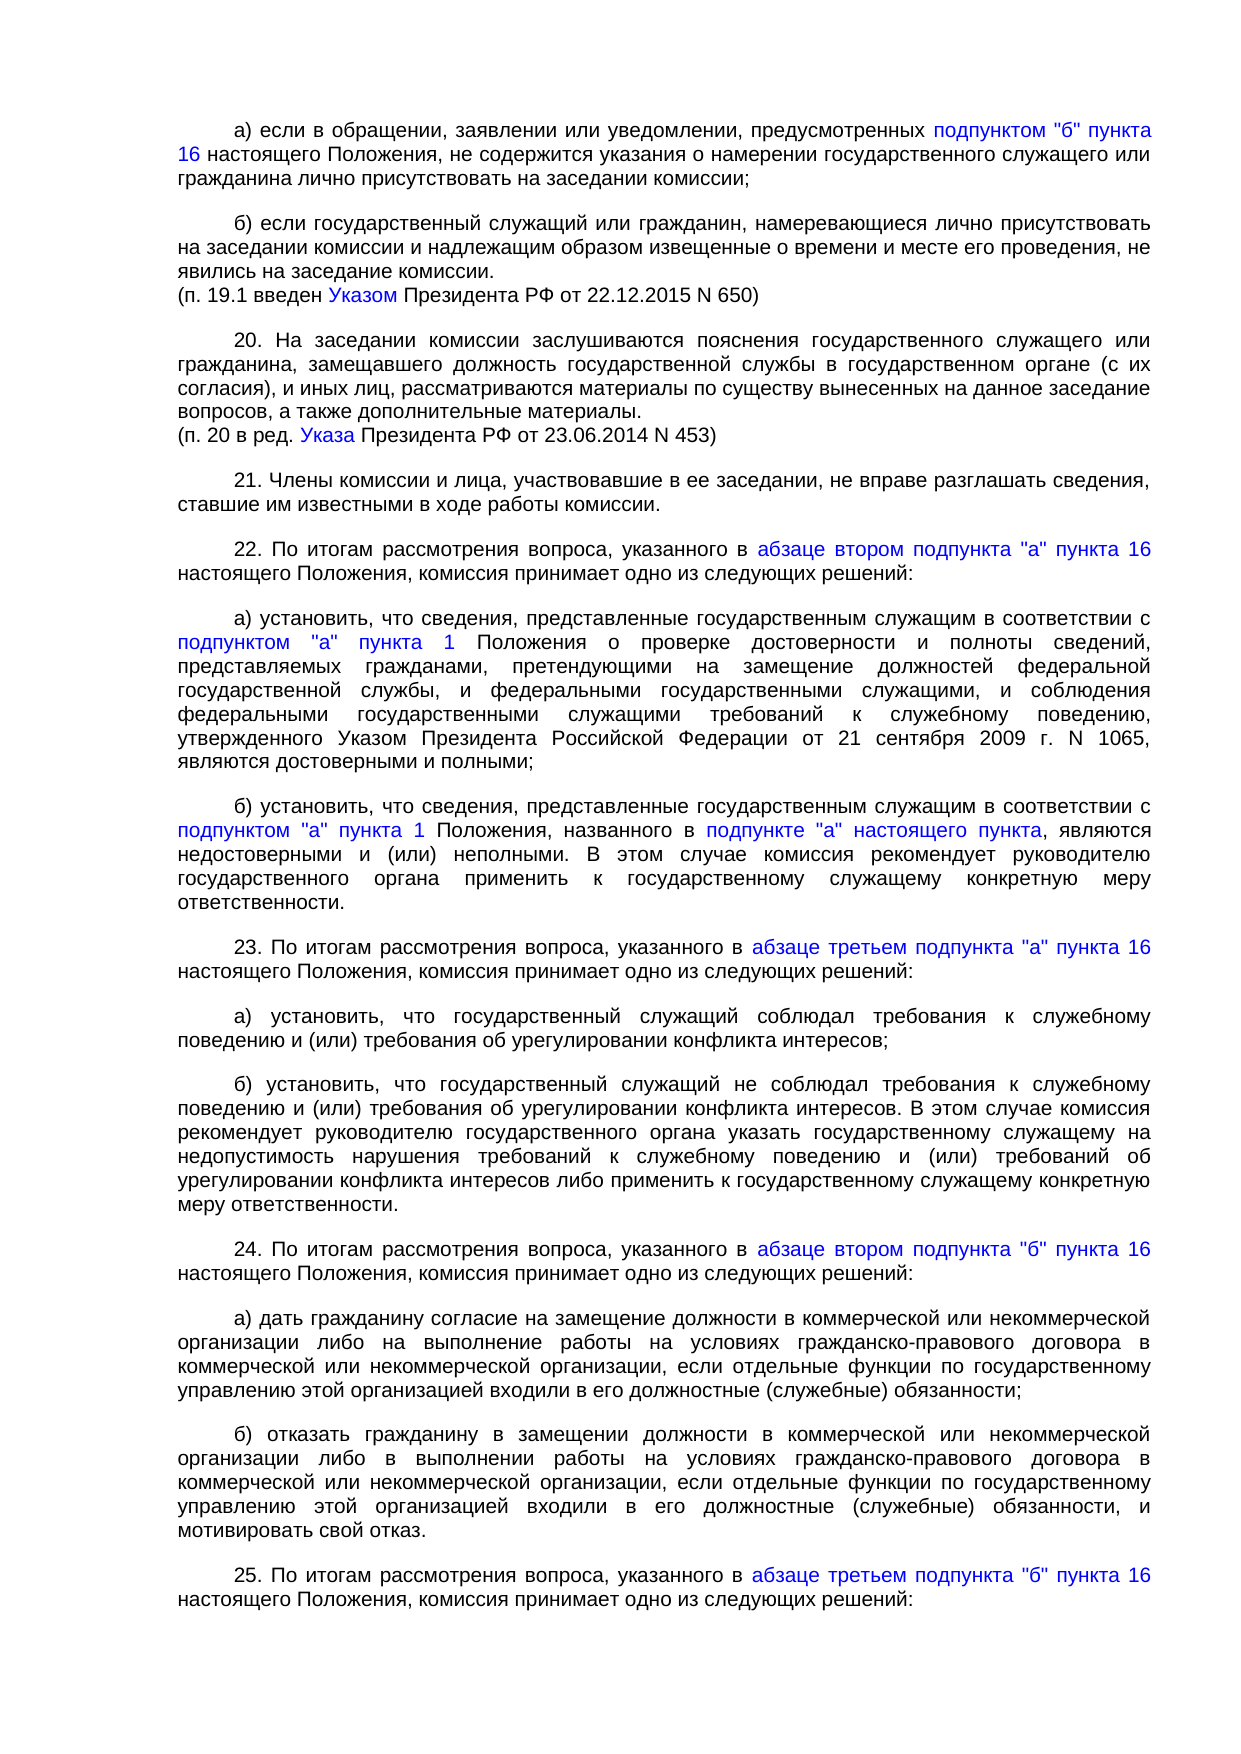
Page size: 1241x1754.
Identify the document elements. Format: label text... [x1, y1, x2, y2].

text б) установить, что государственный служащий не соблюдал требования к служебному поведению и (или) требования об урегулировании конфликта интересов. В этом случае комиссия рекомендует руководителю государственного органа указать государственному служащему на недопустимость нарушения требований к служебному поведению и (или) требований об урегулировании конфликта интересов либо применить к государственному служащему конкретную меру ответственности. [177, 1072, 1152, 1216]
text б) если государственный служащий или гражданин, намеревающиеся лично присутствовать на заседании комиссии и надлежащим образом извещенные о времени и месте его проведения, не явились на заседание комиссии. [177, 211, 1152, 283]
text б) отказать гражданину в замещении должности в коммерческой или некоммерческой организации либо в выполнении работы на условиях гражданско-правового договора в коммерческой или некоммерческой организации, если отдельные функции по государственному управлению этой организацией входили в его должностные (служебные) обязанности, и мотивировать свой отказ. [177, 1422, 1152, 1542]
text а) если в обращении, заявлении или уведомлении, предусмотренных подпунктом "б" пункта 16 настоящего Положения, не содержится указания о намерении государственного служащего или гражданина лично присутствовать на заседании комиссии; [177, 118, 1152, 190]
text 21. Члены комиссии и лица, участвовавшие в ее заседании, не вправе разглашать сведения, ставшие им известными в ходе работы комиссии. [177, 468, 1152, 516]
text 22. По итогам рассмотрения вопроса, указанного в абзаце втором подпункта "а" пункта 16 настоящего Положения, комиссия принимает одно из следующих решений: [177, 537, 1152, 585]
text (п. 19.1 введен Указом Президента РФ от 22.12.2015 N 650) [177, 283, 1152, 307]
text 24. По итогам рассмотрения вопроса, указанного в абзаце втором подпункта "б" пункта 16 настоящего Положения, комиссия принимает одно из следующих решений: [177, 1237, 1152, 1285]
text а) установить, что сведения, представленные государственным служащим в соответствии с подпунктом "а" пункта 1 Положения о проверке достоверности и полноты сведений, представляемых гражданами, претендующими на замещение должностей федеральной государственной службы, и федеральными государственными служащими, и соблюдения федеральными государственными служащими требований к служебному поведению, утвержденного Указом Президента Российской Федерации от 21 сентября 2009 г. N 1065, являются достоверными и полными; [177, 606, 1152, 773]
text (п. 20 в ред. Указа Президента РФ от 23.06.2014 N 453) [177, 423, 1152, 447]
text 20. На заседании комиссии заслушиваются пояснения государственного служащего или гражданина, замещавшего должность государственной службы в государственном органе (с их согласия), и иных лиц, рассматриваются материалы по существу вынесенных на данное заседание вопросов, а также дополнительные материалы. [177, 327, 1152, 423]
text 23. По итогам рассмотрения вопроса, указанного в абзаце третьем подпункта "а" пункта 16 настоящего Положения, комиссия принимает одно из следующих решений: [177, 935, 1152, 983]
text б) установить, что сведения, представленные государственным служащим в соответствии с подпунктом "а" пункта 1 Положения, названного в подпункте "а" настоящего пункта, являются недостоверными и (или) неполными. В этом случае комиссия рекомендует руководителю государственного органа применить к государственному служащему конкретную меру ответственности. [177, 794, 1152, 914]
text а) дать гражданину согласие на замещение должности в коммерческой или некоммерческой организации либо на выполнение работы на условиях гражданско-правового договора в коммерческой или некоммерческой организации, если отдельные функции по государственному управлению этой организацией входили в его должностные (служебные) обязанности; [177, 1306, 1152, 1401]
text 25. По итогам рассмотрения вопроса, указанного в абзаце третьем подпункта "б" пункта 16 настоящего Положения, комиссия принимает одно из следующих решений: [177, 1563, 1152, 1611]
text а) установить, что государственный служащий соблюдал требования к служебному поведению и (или) требования об урегулировании конфликта интересов; [177, 1003, 1152, 1051]
